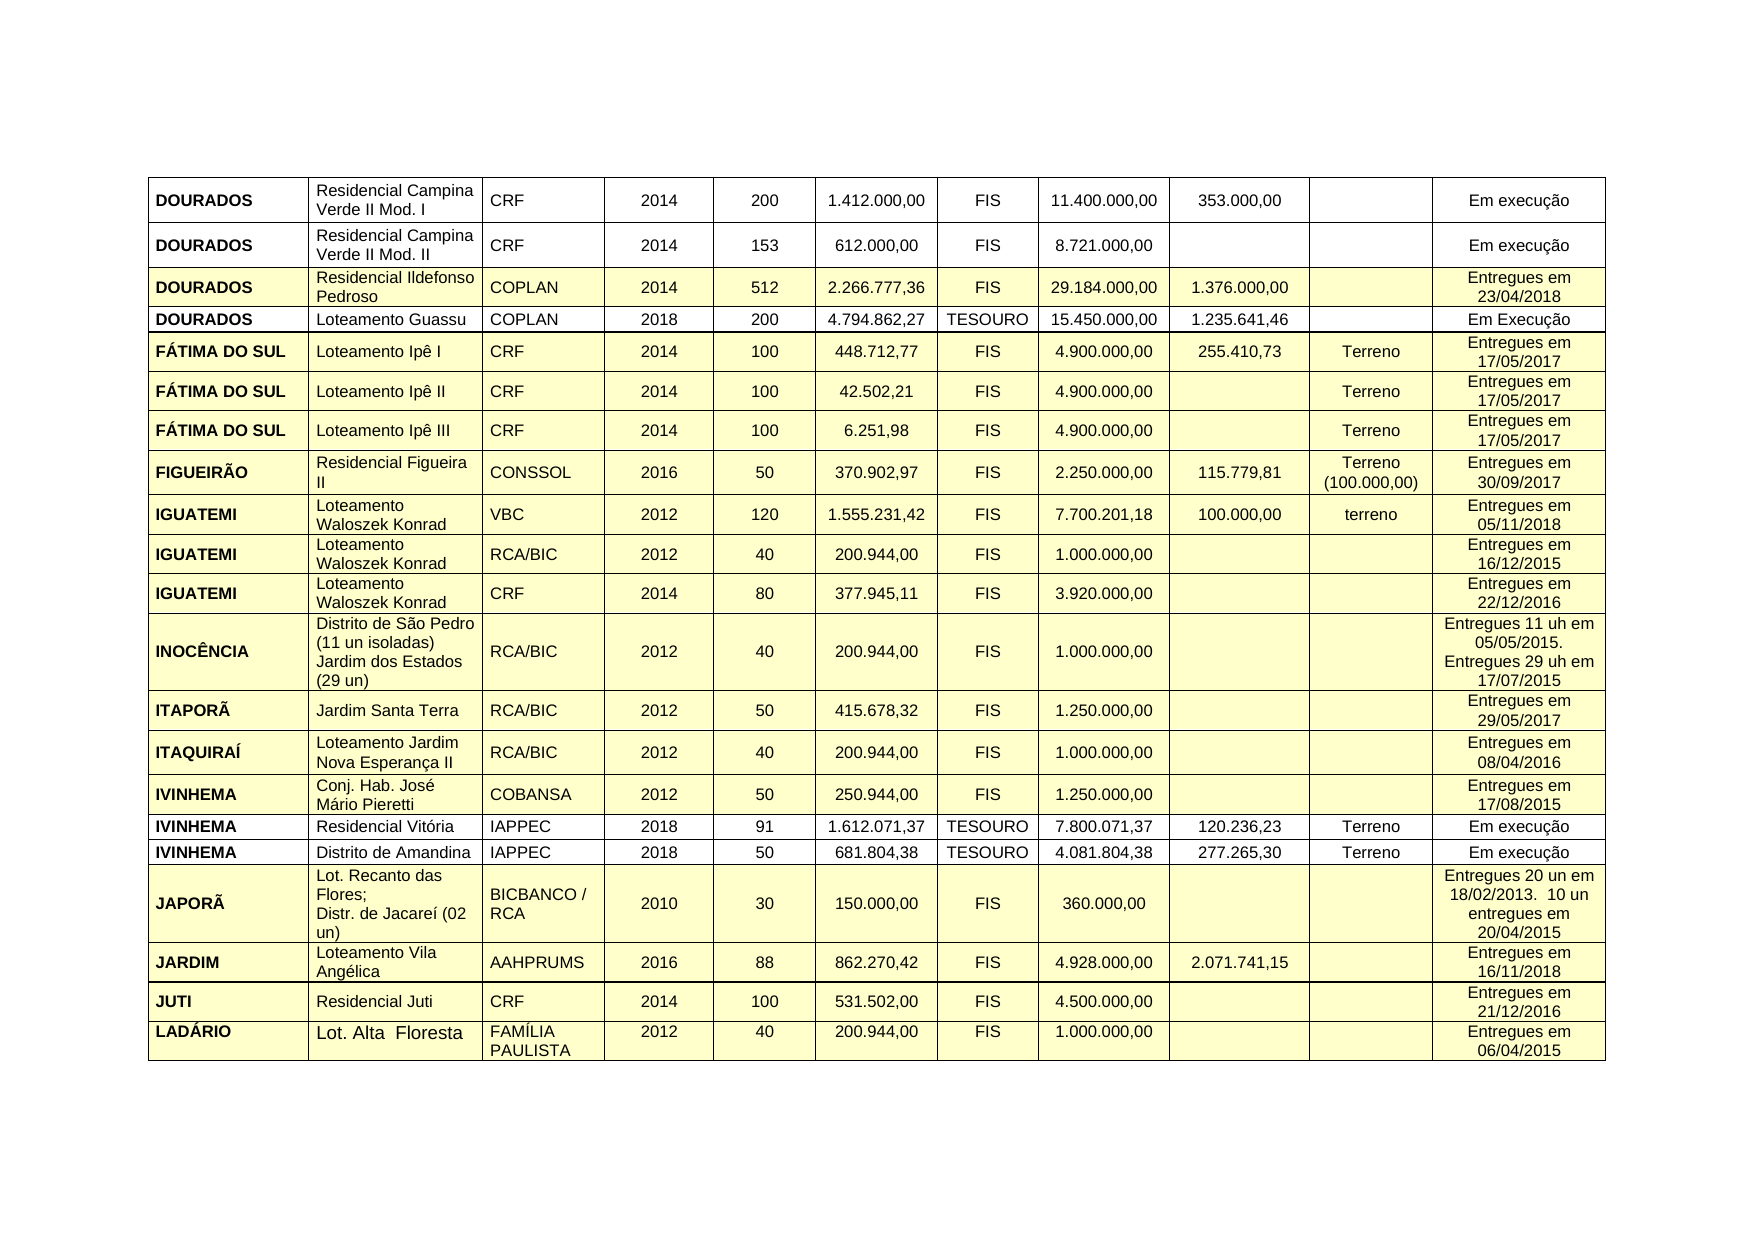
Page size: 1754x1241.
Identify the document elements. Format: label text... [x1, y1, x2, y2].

table_cell Terreno [1310, 372, 1432, 410]
table_cell 2014 [605, 411, 713, 449]
table_cell 200.944,00 [816, 731, 937, 774]
table_cell IVINHEMA [149, 840, 308, 864]
table_cell CRF [483, 223, 604, 267]
table_cell 862.270,42 [816, 943, 937, 981]
table_cell 2.071.741,15 [1170, 943, 1309, 981]
table_cell FIS [938, 983, 1038, 1021]
table_cell RCA/BIC [483, 614, 604, 690]
table_cell 2016 [605, 943, 713, 981]
table_cell 1.412.000,00 [816, 178, 937, 222]
table_cell 80 [714, 574, 815, 612]
table_cell [1310, 691, 1432, 729]
table_cell Em execução [1433, 178, 1605, 222]
table_cell FIS [938, 268, 1038, 306]
table_cell [1310, 1022, 1432, 1060]
table_cell 120 [714, 495, 815, 534]
table_cell IGUATEMI [149, 574, 308, 612]
table_cell 2014 [605, 372, 713, 410]
table_cell [1310, 268, 1432, 306]
table_cell 1.250.000,00 [1039, 775, 1169, 814]
table_cell 50 [714, 451, 815, 494]
table_cell IVINHEMA [149, 815, 308, 839]
table_cell COBANSA [483, 775, 604, 814]
table_cell 415.678,32 [816, 691, 937, 729]
table_cell TESOURO [938, 815, 1038, 839]
table_cell 40 [714, 614, 815, 690]
table_cell 1.250.000,00 [1039, 691, 1169, 729]
table_cell 1.000.000,00 [1039, 535, 1169, 573]
table_cell Terreno [1310, 840, 1432, 864]
table_cell Terreno (100.000,00) [1310, 451, 1432, 494]
table_cell Residencial Campina Verde II Mod. I [309, 178, 482, 222]
table_cell Distrito de Amandina [309, 840, 482, 864]
table_cell FIS [938, 1022, 1038, 1060]
table_cell FIGUEIRÃO [149, 451, 308, 494]
table_cell 100.000,00 [1170, 495, 1309, 534]
table_cell 2014 [605, 223, 713, 267]
table_cell 200.944,00 [816, 535, 937, 573]
table_cell [1310, 614, 1432, 690]
table_cell [1310, 775, 1432, 814]
table_cell 1.000.000,00 [1039, 614, 1169, 690]
table_cell FIS [938, 865, 1038, 942]
table_cell FIS [938, 223, 1038, 267]
table_cell [1310, 865, 1432, 942]
table_cell RCA/BIC [483, 535, 604, 573]
table_cell 2012 [605, 775, 713, 814]
table_cell [1170, 691, 1309, 729]
table_cell ITAPORÃ [149, 691, 308, 729]
table_cell Loteamento Ipê I [309, 333, 482, 371]
table_cell FÁTIMA DO SUL [149, 333, 308, 371]
table_cell FIS [938, 535, 1038, 573]
table_cell Entregues em 30/09/2017 [1433, 451, 1605, 494]
table_cell AAHPRUMS [483, 943, 604, 981]
table_cell CONSSOL [483, 451, 604, 494]
table_cell 2012 [605, 1022, 713, 1060]
table_cell Loteamento Ipê III [309, 411, 482, 449]
table_cell 2018 [605, 307, 713, 331]
table_cell 377.945,11 [816, 574, 937, 612]
table_cell CRF [483, 178, 604, 222]
table_cell terreno [1310, 495, 1432, 534]
table_cell RCA/BIC [483, 731, 604, 774]
table_cell 150.000,00 [816, 865, 937, 942]
table_cell 1.612.071,37 [816, 815, 937, 839]
table_cell 1.555.231,42 [816, 495, 937, 534]
table_cell 1.376.000,00 [1170, 268, 1309, 306]
table_cell Entregues em 17/05/2017 [1433, 333, 1605, 371]
table_cell 120.236,23 [1170, 815, 1309, 839]
table_cell DOURADOS [149, 223, 308, 267]
table_cell 2.266.777,36 [816, 268, 937, 306]
table_cell Loteamento Waloszek Konrad [309, 574, 482, 612]
table_cell Lot. Recanto das Flores; Distr. de Jacareí (02 un) [309, 865, 482, 942]
table_cell LADÁRIO [149, 1022, 308, 1060]
table_cell 40 [714, 1022, 815, 1060]
table_cell 4.500.000,00 [1039, 983, 1169, 1021]
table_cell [309, 1022, 482, 1060]
table_cell [1170, 574, 1309, 612]
table_cell Entregues em 08/04/2016 [1433, 731, 1605, 774]
table_cell 200.944,00 [816, 1022, 937, 1060]
table_cell Loteamento Ipê II [309, 372, 482, 410]
table_cell Jardim Santa Terra [309, 691, 482, 729]
table_cell Em execução [1433, 223, 1605, 267]
table_cell Entregues em 22/12/2016 [1433, 574, 1605, 612]
table_cell [1310, 535, 1432, 573]
table_cell 8.721.000,00 [1039, 223, 1169, 267]
table_cell [1170, 731, 1309, 774]
table_cell 200 [714, 307, 815, 331]
table_cell 200 [714, 178, 815, 222]
table_cell 4.081.804,38 [1039, 840, 1169, 864]
table_cell INOCÊNCIA [149, 614, 308, 690]
table_cell JARDIM [149, 943, 308, 981]
table_cell CRF [483, 574, 604, 612]
table_cell 100 [714, 333, 815, 371]
table_cell 250.944,00 [816, 775, 937, 814]
table_cell FIS [938, 691, 1038, 729]
table_cell FIS [938, 731, 1038, 774]
table_cell [1310, 943, 1432, 981]
table_cell CRF [483, 372, 604, 410]
table_cell 88 [714, 943, 815, 981]
table_cell Em execução [1433, 815, 1605, 839]
table_cell FIS [938, 775, 1038, 814]
table_cell FIS [938, 178, 1038, 222]
table_cell TESOURO [938, 307, 1038, 331]
table_cell IVINHEMA [149, 775, 308, 814]
table_cell FIS [938, 943, 1038, 981]
table_cell Entregues em 29/05/2017 [1433, 691, 1605, 729]
table_cell FÁTIMA DO SUL [149, 372, 308, 410]
table_cell [1170, 535, 1309, 573]
table_cell BICBANCO /RCA [483, 865, 604, 942]
table_cell 4.928.000,00 [1039, 943, 1169, 981]
table_cell Residencial Juti [309, 983, 482, 1021]
table_cell 2012 [605, 691, 713, 729]
table_cell [1310, 983, 1432, 1021]
table_cell 448.712,77 [816, 333, 937, 371]
table_cell Terreno [1310, 333, 1432, 371]
table_cell 3.920.000,00 [1039, 574, 1169, 612]
table_cell 2012 [605, 731, 713, 774]
table_cell Entregues 20 un em 18/02/2013. 10 un entregues em 20/04/2015 [1433, 865, 1605, 942]
table_cell Loteamento Jardim Nova Esperança II [309, 731, 482, 774]
table_cell [1310, 223, 1432, 267]
table_cell Em execução [1433, 840, 1605, 864]
table_cell 353.000,00 [1170, 178, 1309, 222]
table_cell FIS [938, 574, 1038, 612]
table_cell [1170, 865, 1309, 942]
table_cell 100 [714, 983, 815, 1021]
table_cell 4.900.000,00 [1039, 372, 1169, 410]
table_cell 2014 [605, 268, 713, 306]
table_cell 1.000.000,00 [1039, 1022, 1169, 1060]
table_cell DOURADOS [149, 307, 308, 331]
table_cell ITAQUIRAÍ [149, 731, 308, 774]
table_cell 7.800.071,37 [1039, 815, 1169, 839]
table_cell [1170, 1022, 1309, 1060]
table_cell FAMÍLIA PAULISTA [483, 1022, 604, 1060]
table_cell 153 [714, 223, 815, 267]
table_cell Loteamento Waloszek Konrad [309, 495, 482, 534]
table_cell 100 [714, 411, 815, 449]
table_cell 11.400.000,00 [1039, 178, 1169, 222]
table_cell 277.265,30 [1170, 840, 1309, 864]
table_cell 681.804,38 [816, 840, 937, 864]
table_cell Residencial Figueira II [309, 451, 482, 494]
table_cell 255.410,73 [1170, 333, 1309, 371]
table_cell IGUATEMI [149, 535, 308, 573]
table_cell Residencial Vitória [309, 815, 482, 839]
table_cell 2018 [605, 840, 713, 864]
table_cell Conj. Hab. José Mário Pieretti [309, 775, 482, 814]
table_cell 512 [714, 268, 815, 306]
table_cell 4.794.862,27 [816, 307, 937, 331]
table_cell 370.902,97 [816, 451, 937, 494]
table_cell Entregues 11 uh em 05/05/2015. Entregues 29 uh em 17/07/2015 [1433, 614, 1605, 690]
table_cell FIS [938, 333, 1038, 371]
table_cell Entregues em 17/05/2017 [1433, 372, 1605, 410]
table_cell 50 [714, 775, 815, 814]
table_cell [1433, 1022, 1605, 1060]
table_cell FIS [938, 495, 1038, 534]
table_cell [1170, 614, 1309, 690]
table_cell Terreno [1310, 815, 1432, 839]
table_cell IGUATEMI [149, 495, 308, 534]
table_cell CRF [483, 983, 604, 1021]
table_cell 2012 [605, 495, 713, 534]
table_cell 2010 [605, 865, 713, 942]
table_cell DOURADOS [149, 178, 308, 222]
table_cell Residencial Campina Verde II Mod. II [309, 223, 482, 267]
table_cell 531.502,00 [816, 983, 937, 1021]
table_cell [1310, 307, 1432, 331]
table_cell 360.000,00 [1039, 865, 1169, 942]
table_cell DOURADOS [149, 268, 308, 306]
table_cell 50 [714, 691, 815, 729]
table_cell FIS [938, 614, 1038, 690]
table_cell 115.779,81 [1170, 451, 1309, 494]
table_cell COPLAN [483, 268, 604, 306]
table_cell 1.235.641,46 [1170, 307, 1309, 331]
table_cell Entregues em 05/11/2018 [1433, 495, 1605, 534]
table_cell 40 [714, 731, 815, 774]
table_cell 2012 [605, 535, 713, 573]
table_cell Loteamento Vila Angélica [309, 943, 482, 981]
table_cell Entregues em 16/12/2015 [1433, 535, 1605, 573]
table_cell JAPORÃ [149, 865, 308, 942]
table_cell 6.251,98 [816, 411, 937, 449]
table_cell 1.000.000,00 [1039, 731, 1169, 774]
table_cell 2.250.000,00 [1039, 451, 1169, 494]
table_cell Entregues em 17/08/2015 [1433, 775, 1605, 814]
table_cell Entregues em 16/11/2018 [1433, 943, 1605, 981]
table_cell 2016 [605, 451, 713, 494]
table_cell TESOURO [938, 840, 1038, 864]
table_cell FÁTIMA DO SUL [149, 411, 308, 449]
table_cell 2014 [605, 983, 713, 1021]
table_cell IAPPEC [483, 840, 604, 864]
table_cell [1170, 775, 1309, 814]
table_cell 91 [714, 815, 815, 839]
table_cell [1170, 372, 1309, 410]
table_cell 2014 [605, 574, 713, 612]
table_cell 2014 [605, 178, 713, 222]
table_cell 42.502,21 [816, 372, 937, 410]
table_cell 30 [714, 865, 815, 942]
table_cell CRF [483, 333, 604, 371]
table_cell COPLAN [483, 307, 604, 331]
table_cell Em Execução [1433, 307, 1605, 331]
table_cell 2012 [605, 614, 713, 690]
table_cell 50 [714, 840, 815, 864]
table_cell [1170, 223, 1309, 267]
table_cell Terreno [1310, 411, 1432, 449]
table_cell JUTI [149, 983, 308, 1021]
table_cell 200.944,00 [816, 614, 937, 690]
table_cell FIS [938, 451, 1038, 494]
table_cell Entregues em 23/04/2018 [1433, 268, 1605, 306]
table_cell 4.900.000,00 [1039, 333, 1169, 371]
table_cell 15.450.000,00 [1039, 307, 1169, 331]
table_cell RCA/BIC [483, 691, 604, 729]
table_cell Loteamento Waloszek Konrad [309, 535, 482, 573]
table_cell [1170, 411, 1309, 449]
table_cell 29.184.000,00 [1039, 268, 1169, 306]
table_cell CRF [483, 411, 604, 449]
table_cell [1310, 574, 1432, 612]
table_cell 612.000,00 [816, 223, 937, 267]
table_cell FIS [938, 372, 1038, 410]
table_cell 4.900.000,00 [1039, 411, 1169, 449]
table_cell Residencial Ildefonso Pedroso [309, 268, 482, 306]
table_cell Loteamento Guassu [309, 307, 482, 331]
table_cell [1310, 731, 1432, 774]
table_cell 2014 [605, 333, 713, 371]
table_cell IAPPEC [483, 815, 604, 839]
table_cell 100 [714, 372, 815, 410]
table_cell FIS [938, 411, 1038, 449]
table_cell [1170, 983, 1309, 1021]
table_cell [1310, 178, 1432, 222]
table_cell 7.700.201,18 [1039, 495, 1169, 534]
table_cell Entregues em 21/12/2016 [1433, 983, 1605, 1021]
table_cell Entregues em 17/05/2017 [1433, 411, 1605, 449]
table_cell 40 [714, 535, 815, 573]
table_cell Distrito de São Pedro (11 un isoladas) Jardim dos Estados (29 un) [309, 614, 482, 690]
table_cell 2018 [605, 815, 713, 839]
table_cell VBC [483, 495, 604, 534]
